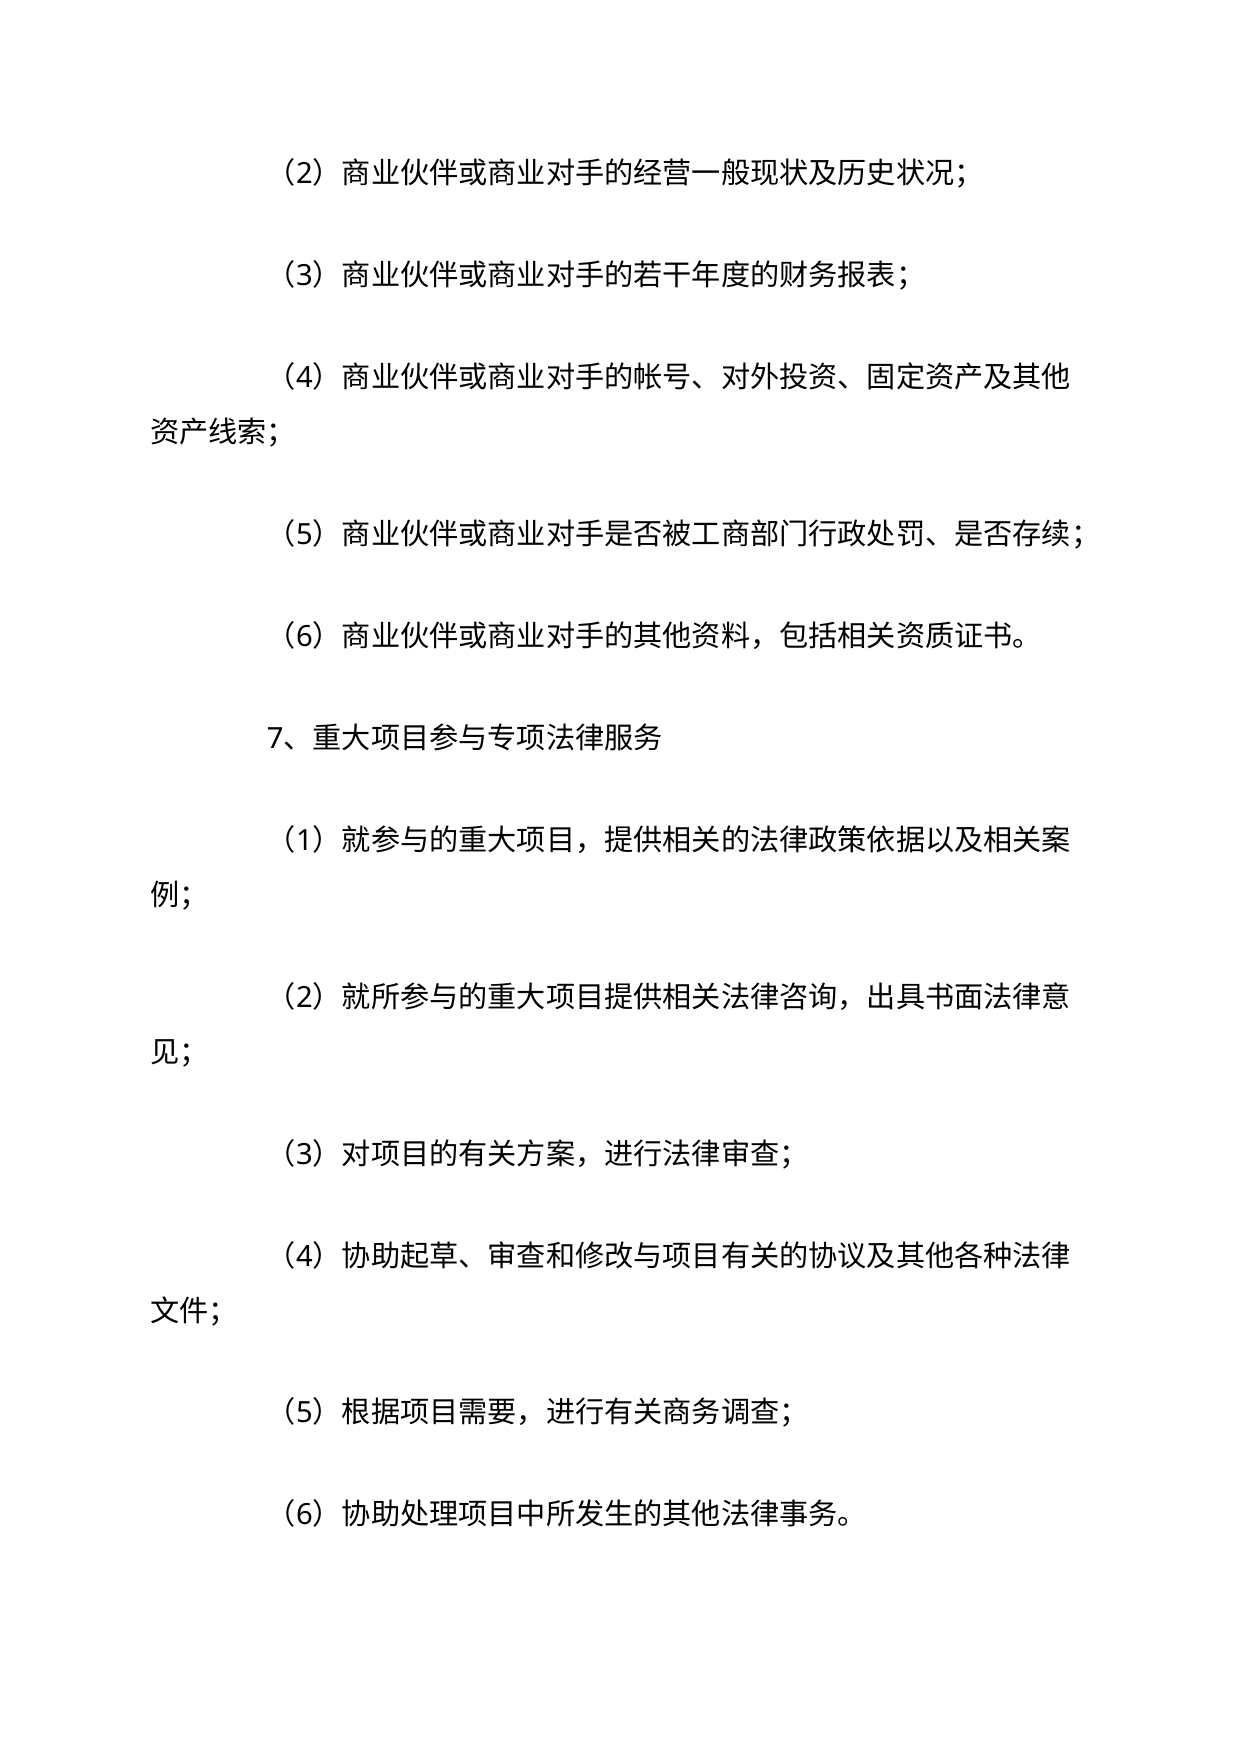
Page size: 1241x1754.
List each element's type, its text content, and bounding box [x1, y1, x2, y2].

text （5）商业伙伴或商业对手是否被工商部门行政处罚、是否存续； [150, 511, 1090, 553]
text （1）就参与的重大项目，提供相关的法律政策依据以及相关案例； [150, 817, 1090, 914]
text （2）就所参与的重大项目提供相关法律咨询，出具书面法律意见； [150, 973, 1090, 1071]
text （6）协助处理项目中所发生的其他法律事务。 [150, 1491, 1090, 1533]
text 7、重大项目参与专项法律服务 [150, 715, 1090, 757]
text （4）商业伙伴或商业对手的帐号、对外投资、固定资产及其他资产线索； [150, 354, 1090, 451]
text （6）商业伙伴或商业对手的其他资料，包括相关资质证书。 [150, 613, 1090, 655]
text （2）商业伙伴或商业对手的经营一般现状及历史状况； [150, 150, 1090, 192]
text （5）根据项目需要，进行有关商务调查； [150, 1389, 1090, 1431]
text （3）商业伙伴或商业对手的若干年度的财务报表； [150, 252, 1090, 294]
text （4）协助起草、审查和修改与项目有关的协议及其他各种法律文件； [150, 1232, 1090, 1329]
text （3）对项目的有关方案，进行法律审查； [150, 1130, 1090, 1173]
